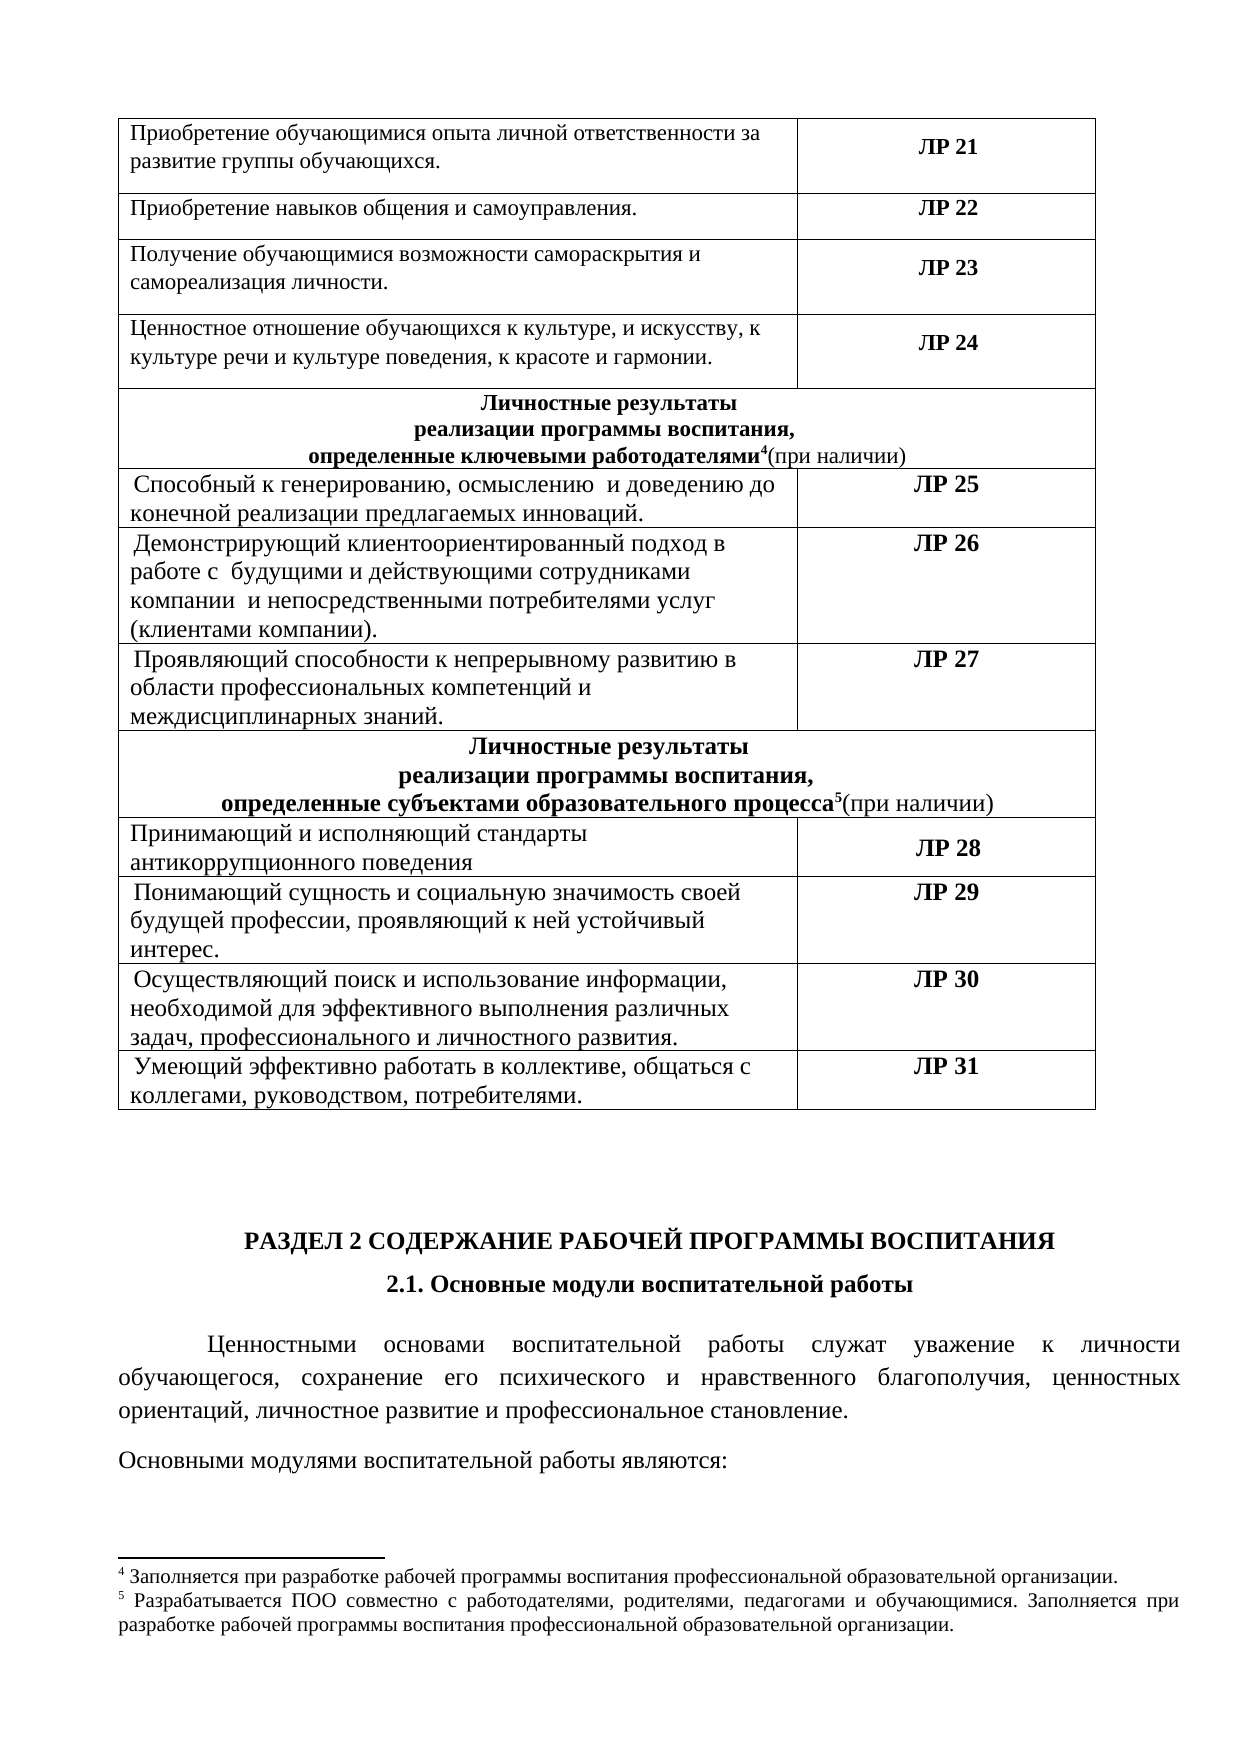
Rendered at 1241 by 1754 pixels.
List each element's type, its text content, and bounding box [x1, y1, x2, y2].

table_cell ЛР 26 [798, 528, 1095, 643]
table_cell Приобретение навыков общения и самоуправления. [119, 194, 797, 239]
table_cell ЛР 30 [798, 964, 1095, 1050]
text Основными модулями воспитательной работы являются: [118, 1445, 1181, 1474]
table_cell Осуществляющий поиск и использование информации, необходимой для эффективного выполнения различных задач, профессионального и личностного развития. [119, 964, 797, 1050]
table_cell Получение обучающимися возможности самораскрытия и самореализация личности. [119, 240, 797, 313]
table_cell ЛР 28 [798, 818, 1095, 876]
table_cell ЛР 22 [798, 194, 1095, 239]
table_cell ЛР 29 [798, 877, 1095, 963]
table_cell ЛР 25 [798, 469, 1095, 527]
table_cell Проявляющий способности к непрерывному развитию в области профессиональных компетенций и междисциплинарных знаний. [119, 644, 797, 730]
table_cell Ценностное отношение обучающихся к культуре, и искусству, к культуре речи и культуре поведения, к красоте и гармонии. [119, 315, 797, 388]
table_cell ЛР 27 [798, 644, 1095, 730]
table_cell Демонстрирующий клиентоориентированный подход в работе с будущими и действующими сотрудниками компании и непосредственными потребителями услуг (клиентами компании). [119, 528, 797, 643]
table_cell ЛР 24 [798, 315, 1095, 388]
table_cell Личностные результаты реализации программы воспитания, определенные субъектами образовательного процесса(при наличии) [119, 731, 1095, 817]
table_cell Принимающий и исполняющий стандарты антикоррупционного поведения [119, 818, 797, 876]
table_cell Умеющий эффективно работать в коллективе, общаться с коллегами, руководством, потребителями. [119, 1051, 797, 1109]
text РАЗДЕЛ 2 СОДЕРЖАНИЕ РАБОЧЕЙ ПРОГРАММЫ ВОСПИТАНИЯ [118, 1226, 1181, 1255]
table_cell ЛР 21 [798, 119, 1095, 193]
table_cell Способный к генерированию, осмыслению и доведению до конечной реализации предлагаемых инноваций. [119, 469, 797, 527]
text Ценностными основами воспитательной работы служат уважение к личности обучающегося, сохранение его психического и нравственного благополучия, ценностных ориентаций, личностное развитие и профессиональное становление. [118, 1329, 1181, 1424]
table_cell Личностные результаты реализации программы воспитания, определенные ключевыми работодателями(при наличии) [119, 389, 1095, 468]
table_cell ЛР 31 [798, 1051, 1095, 1109]
table_cell Приобретение обучающимися опыта личной ответственности за развитие группы обучающихся. [119, 119, 797, 193]
text 2.1. Основные модули воспитательной работы [118, 1269, 1181, 1298]
table_cell ЛР 23 [798, 240, 1095, 313]
table_cell Понимающий сущность и социальную значимость своей будущей профессии, проявляющий к ней устойчивый интерес. [119, 877, 797, 963]
